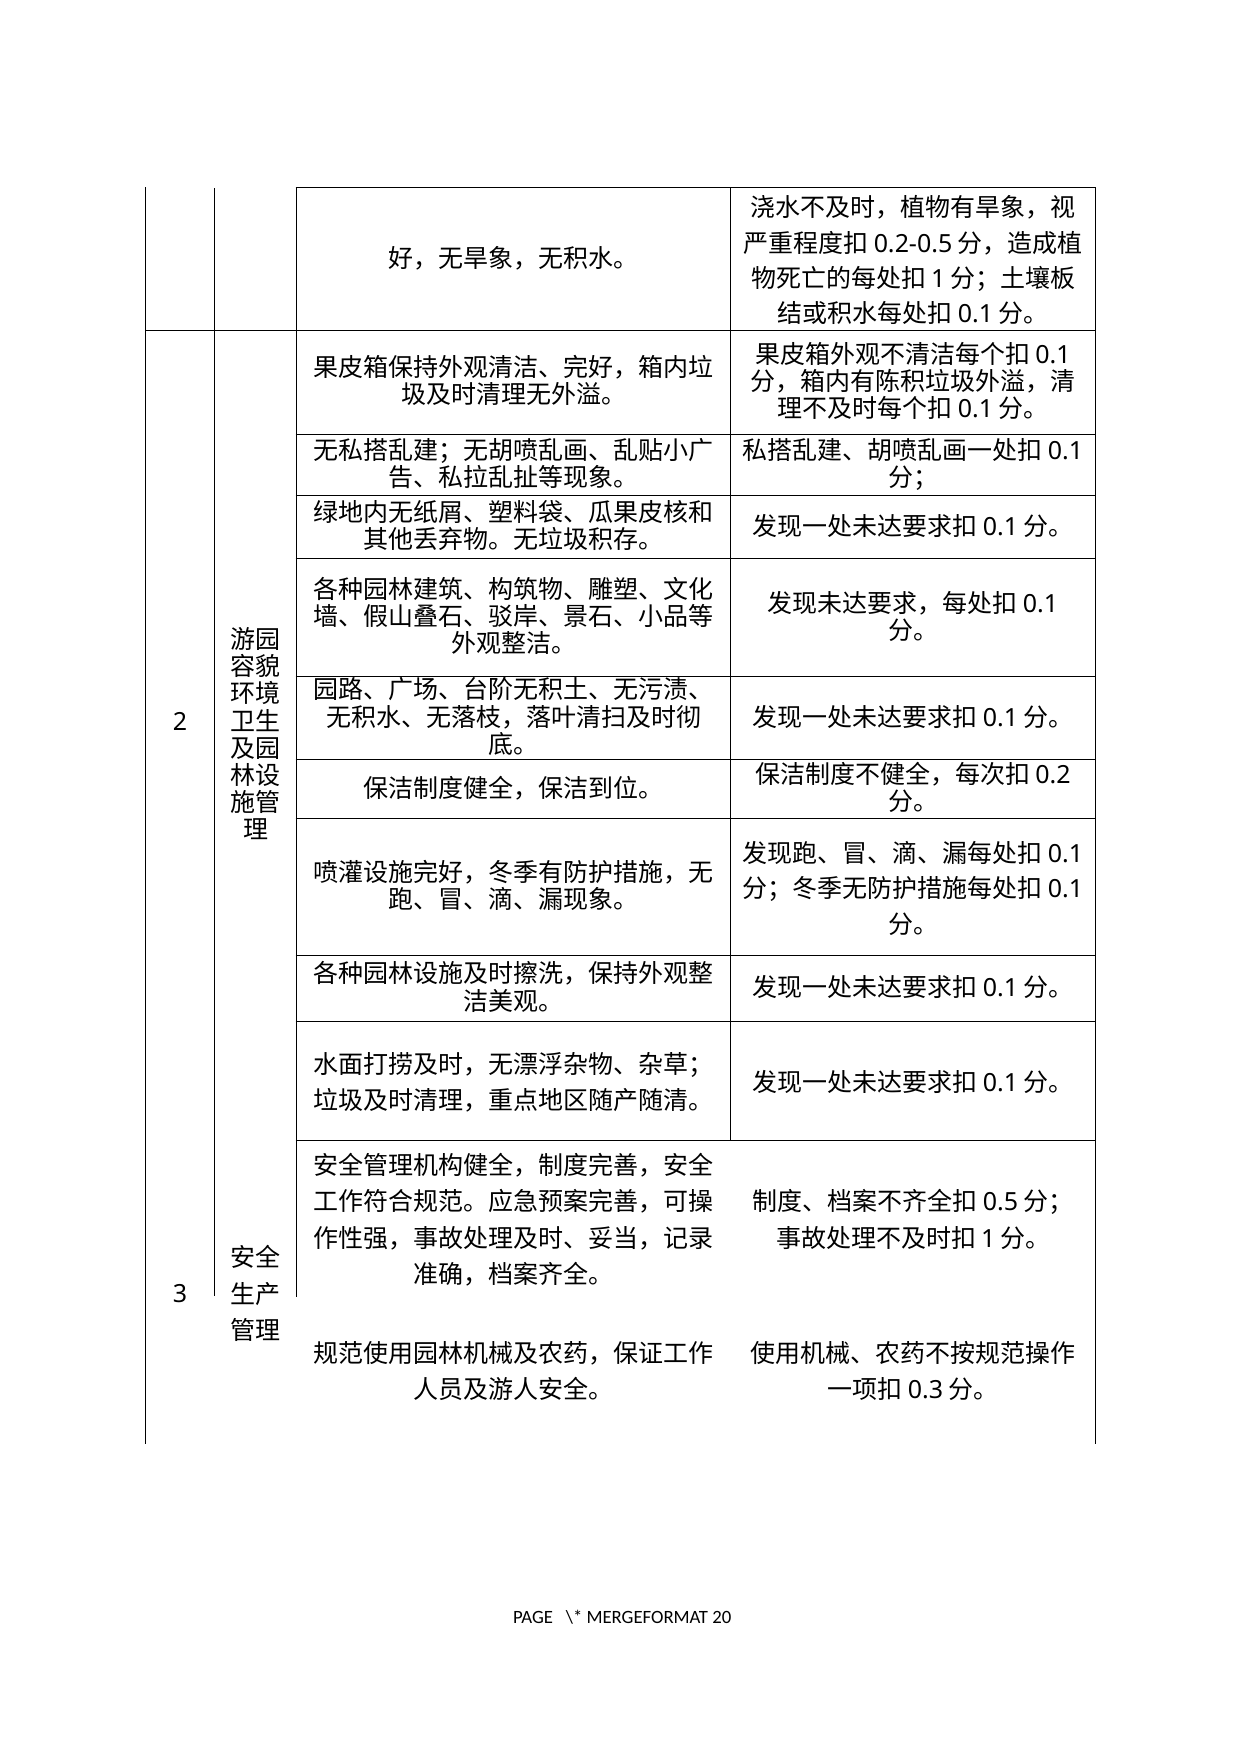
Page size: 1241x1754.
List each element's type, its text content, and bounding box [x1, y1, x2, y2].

table_cell 果皮箱外观不清洁每个扣0.1分，箱内有陈积垃圾外溢，清理不及时每个扣0.1分。 [731, 331, 1095, 434]
table_cell 各种园林建筑、构筑物、雕塑、文化墙、假山叠石、驳岸、景石、小品等外观整洁。 [297, 559, 730, 676]
table_cell 游园容貌环境卫生及园林设施管理 [215, 331, 296, 1140]
table_cell 各种园林设施及时擦洗，保持外观整洁美观。 [297, 956, 730, 1021]
table_cell 使用机械、农药不按规范操作一项扣0.3分。 [731, 1296, 1095, 1444]
table_cell 喷灌设施完好，冬季有防护措施，无跑、冒、滴、漏现象。 [297, 819, 730, 955]
table_cell 水面打捞及时，无漂浮杂物、杂草；垃圾及时清理，重点地区随产随清。 [297, 1022, 730, 1140]
table_cell 安全管理机构健全，制度完善，安全工作符合规范。应急预案完善，可操作性强，事故处理及时、妥当，记录准确，档案齐全。 [297, 1141, 731, 1296]
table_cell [297, 188, 730, 330]
table_cell 发现一处未达要求扣0.1分。 [731, 1022, 1095, 1140]
table_cell 发现一处未达要求扣0.1分。 [731, 677, 1095, 758]
table_cell 保洁制度健全，保洁到位。 [297, 760, 730, 818]
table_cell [731, 188, 1095, 330]
table_cell 发现未达要求，每处扣0.1分。 [731, 559, 1095, 676]
table_cell 保洁制度不健全，每次扣0.2分。 [731, 760, 1095, 818]
table_cell 2 [146, 331, 214, 1140]
table_cell 安全生产管理 [215, 1140, 296, 1444]
table_cell 无私搭乱建；无胡喷乱画、乱贴小广告、私拉乱扯等现象。 [297, 435, 730, 495]
table_cell 3 [146, 1140, 214, 1444]
table_cell 发现一处未达要求扣0.1分。 [731, 496, 1095, 558]
table_cell 发现跑、冒、滴、漏每处扣0.1分；冬季无防护措施每处扣0.1分。 [731, 819, 1095, 955]
table_cell 绿地内无纸屑、塑料袋、瓜果皮核和其他丢弃物。无垃圾积存。 [297, 496, 730, 558]
table_cell 果皮箱保持外观清洁、完好，箱内垃圾及时清理无外溢。 [297, 331, 730, 434]
table_cell 园路、广场、台阶无积土、无污渍、无积水、无落枝，落叶清扫及时彻底。 [297, 677, 730, 758]
table_cell 私搭乱建、胡喷乱画一处扣0.1分； [731, 435, 1095, 495]
table_cell 制度、档案不齐全扣0.5分；事故处理不及时扣1分。 [731, 1141, 1095, 1296]
table_cell 发现一处未达要求扣0.1分。 [731, 956, 1095, 1021]
table_cell 规范使用园林机械及农药，保证工作人员及游人安全。 [296, 1296, 731, 1444]
